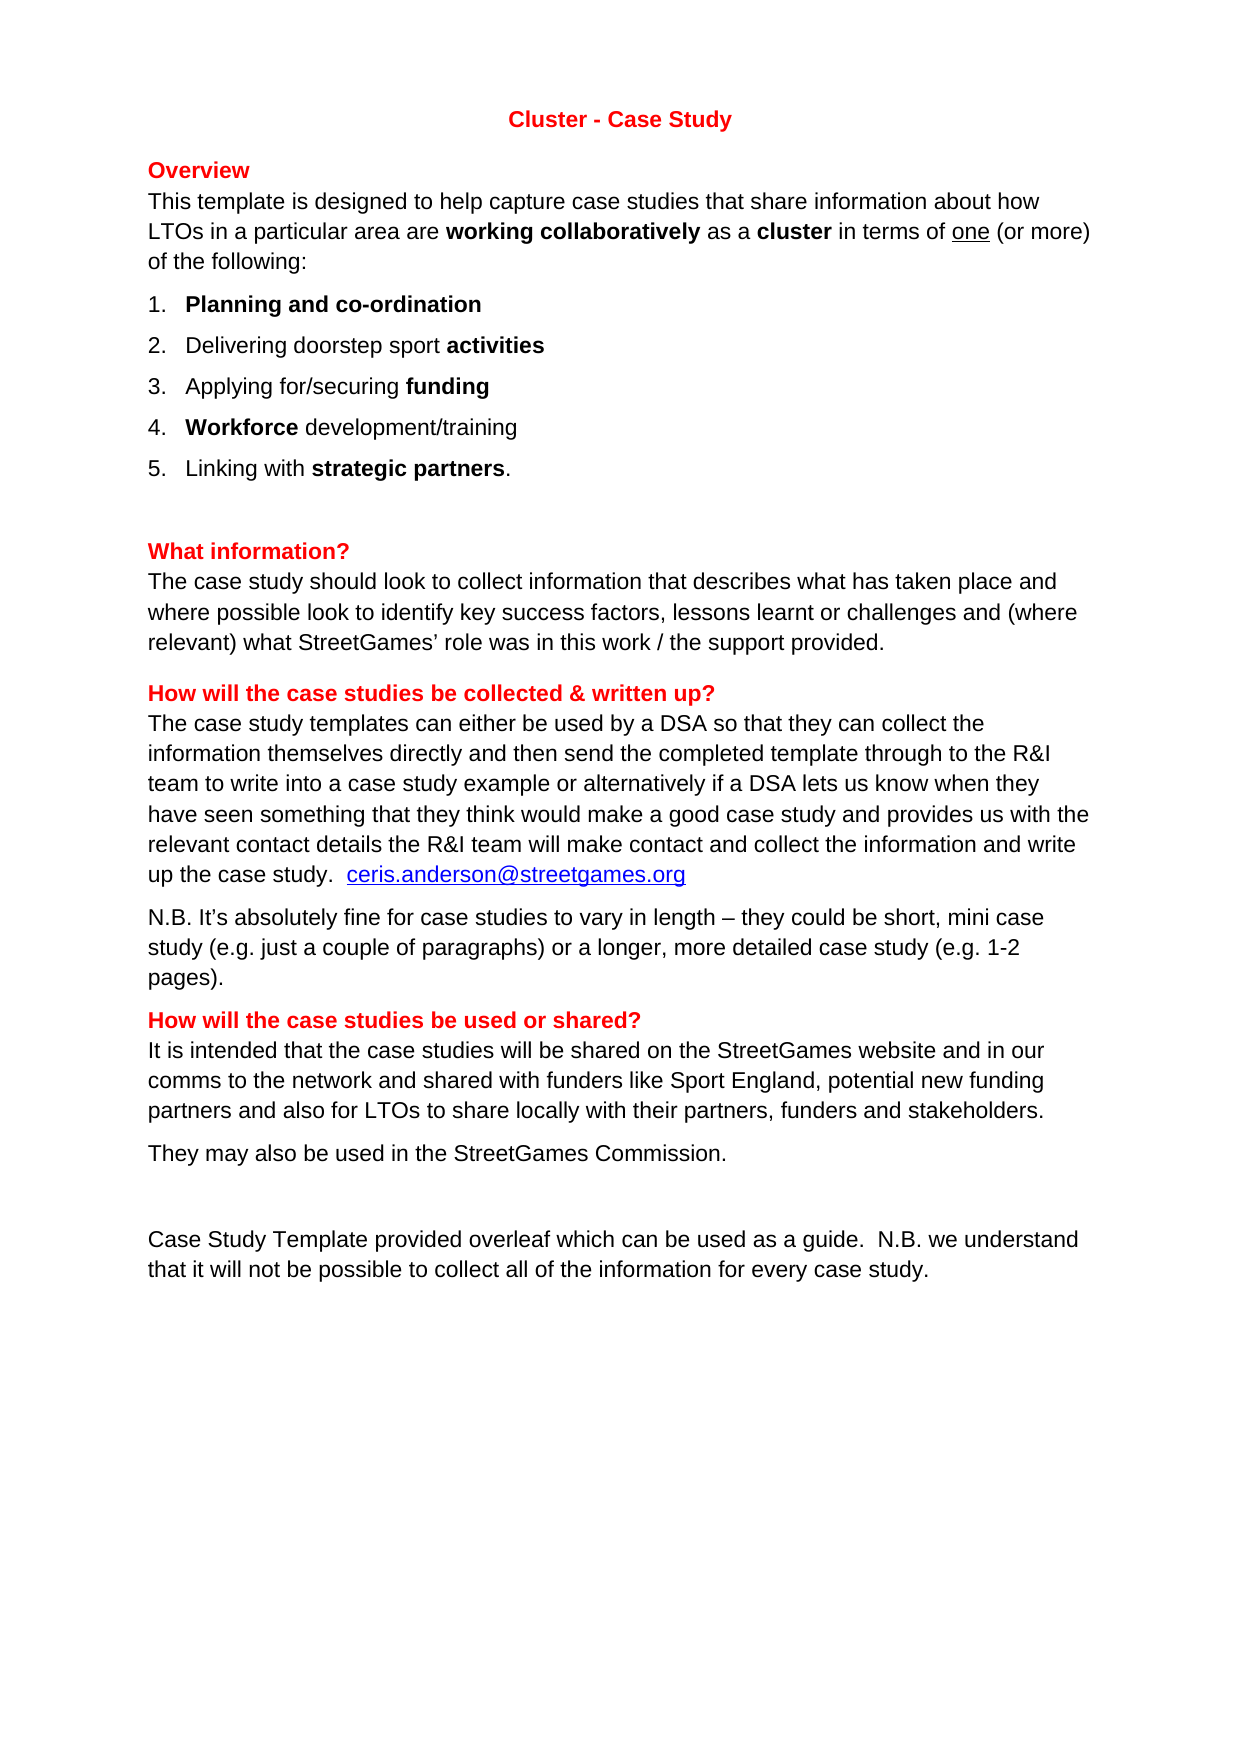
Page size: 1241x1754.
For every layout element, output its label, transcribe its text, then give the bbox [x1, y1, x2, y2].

text N.B. It’s absolutely fine for case studies to vary in length – they could be short, mini case study (e.g. just a couple of paragraphs) or a longer, more detailed case study (e.g. 1-2 pages). [148, 904, 1092, 991]
text Overview [148, 157, 1092, 184]
text How will the case studies be collected & written up? [148, 680, 1092, 706]
text It is intended that the case studies will be shared on the StreetGames website and in our comms to the network and shared with funders like Sport England, potential new funding partners and also for LTOs to share locally with their partners, funders and stakeholders. [148, 1037, 1092, 1124]
text The case study should look to collect information that describes what has taken place and where possible look to identify key success factors, lessons learnt or challenges and (where relevant) what StreetGames’ role was in this work / the support provided. [148, 568, 1092, 655]
list Linking with strategic partners. [148, 454, 1092, 481]
list Delivering doorstep sport activities [148, 332, 1092, 358]
text They may also be used in the StreetGames Commission. [148, 1140, 1092, 1167]
text Case Study Template provided overleaf which can be used as a guide. N.B. we understand that it will not be possible to collect all of the information for every case study. [148, 1226, 1092, 1282]
list Planning and co-ordination [148, 291, 1092, 317]
text How will the case studies be used or shared? [148, 1007, 1092, 1033]
list Applying for/securing funding [148, 373, 1092, 399]
text What information? [148, 538, 1092, 564]
list Workforce development/training [148, 413, 1092, 440]
text This template is designed to help capture case studies that share information about how LTOs in a particular area are working collaboratively as a cluster in terms of one (or more) of the following: [148, 188, 1092, 274]
text The case study templates can either be used by a DSA so that they can collect the information themselves directly and then send the completed template through to the R&I team to write into a case study example or alternatively if a DSA lets us know when they have seen something that they think would make a good case study and provides us with the relevant contact details the R&I team will make contact and collect the information and write up the case study. ceris.anderson@streetgames.org [148, 710, 1092, 887]
text Cluster - Case Study [148, 106, 1092, 133]
